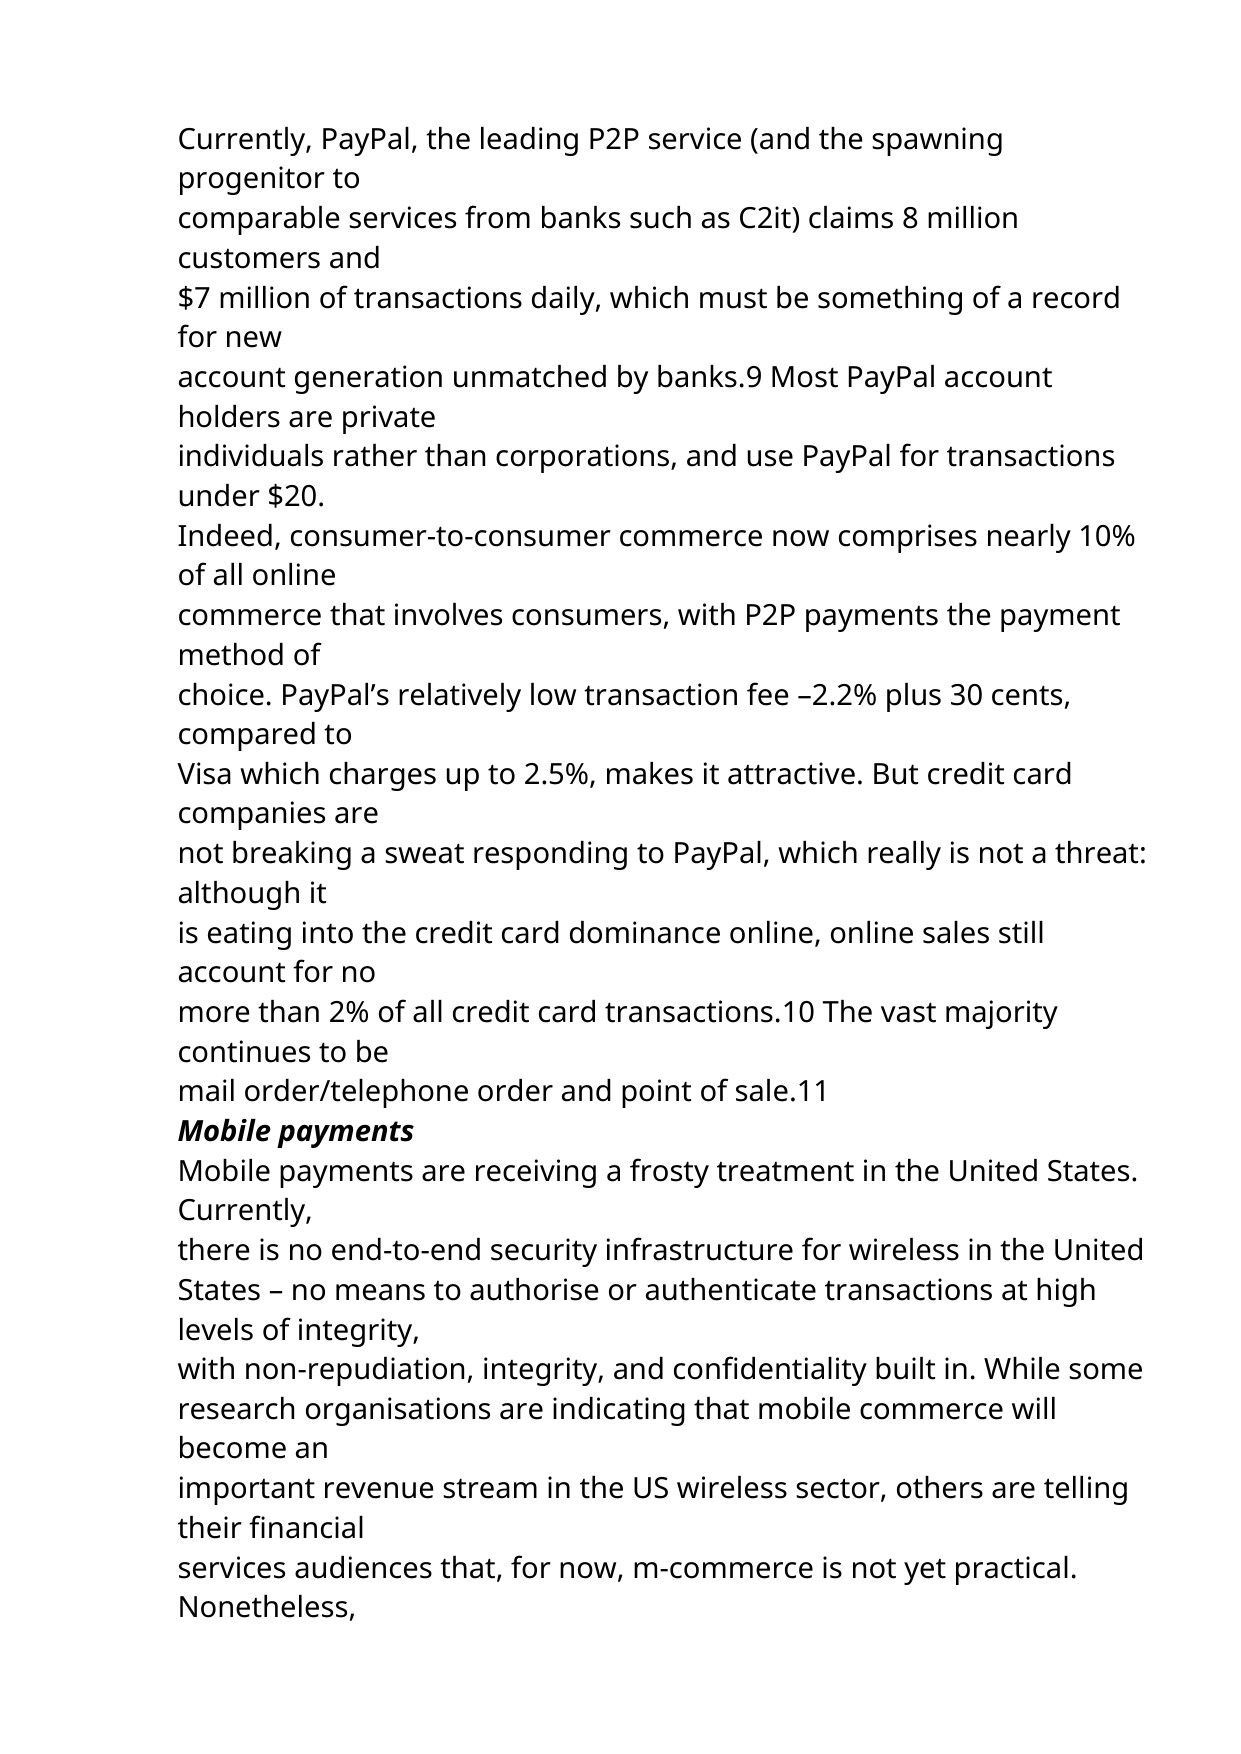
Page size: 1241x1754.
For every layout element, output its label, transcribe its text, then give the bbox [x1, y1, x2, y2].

text there is no end-to-end security infrastructure for wireless in the United [177, 1229, 1152, 1269]
text Visa which charges up to 2.5%, makes it attractive. But credit card companies are [177, 753, 1152, 832]
text research organisations are indicating that mobile commerce will become an [177, 1388, 1152, 1467]
text choice. PayPal’s relatively low transaction fee –2.2% plus 30 cents, compared to [177, 674, 1152, 753]
text individuals rather than corporations, and use PayPal for transactions under $20. [177, 436, 1152, 515]
text mail order/telephone order and point of sale.11 [177, 1071, 1152, 1110]
text comparable services from banks such as C2it) claims 8 million customers and [177, 197, 1152, 277]
text with non-repudiation, integrity, and confidentiality built in. While some [177, 1348, 1152, 1388]
text commerce that involves consumers, with P2P payments the payment method of [177, 594, 1152, 674]
text Mobile payments are receiving a frosty treatment in the United States. Currently, [177, 1150, 1152, 1229]
text States – no means to authorise or authenticate transactions at high levels of integrity, [177, 1269, 1152, 1348]
text important revenue stream in the US wireless sector, others are telling their financial [177, 1467, 1152, 1547]
text Indeed, consumer-to-consumer commerce now comprises nearly 10% of all online [177, 515, 1152, 594]
text not breaking a sweat responding to PayPal, which really is not a threat: although it [177, 832, 1152, 912]
text Mobile payments [177, 1110, 1152, 1150]
text services audiences that, for now, m-commerce is not yet practical. Nonetheless, [177, 1547, 1152, 1626]
text account generation unmatched by banks.9 Most PayPal account holders are private [177, 356, 1152, 436]
text more than 2% of all credit card transactions.10 The vast majority continues to be [177, 991, 1152, 1071]
text Currently, PayPal, the leading P2P service (and the spawning progenitor to [177, 118, 1152, 197]
text $7 million of transactions daily, which must be something of a record for new [177, 277, 1152, 356]
text is eating into the credit card dominance online, online sales still account for no [177, 912, 1152, 991]
